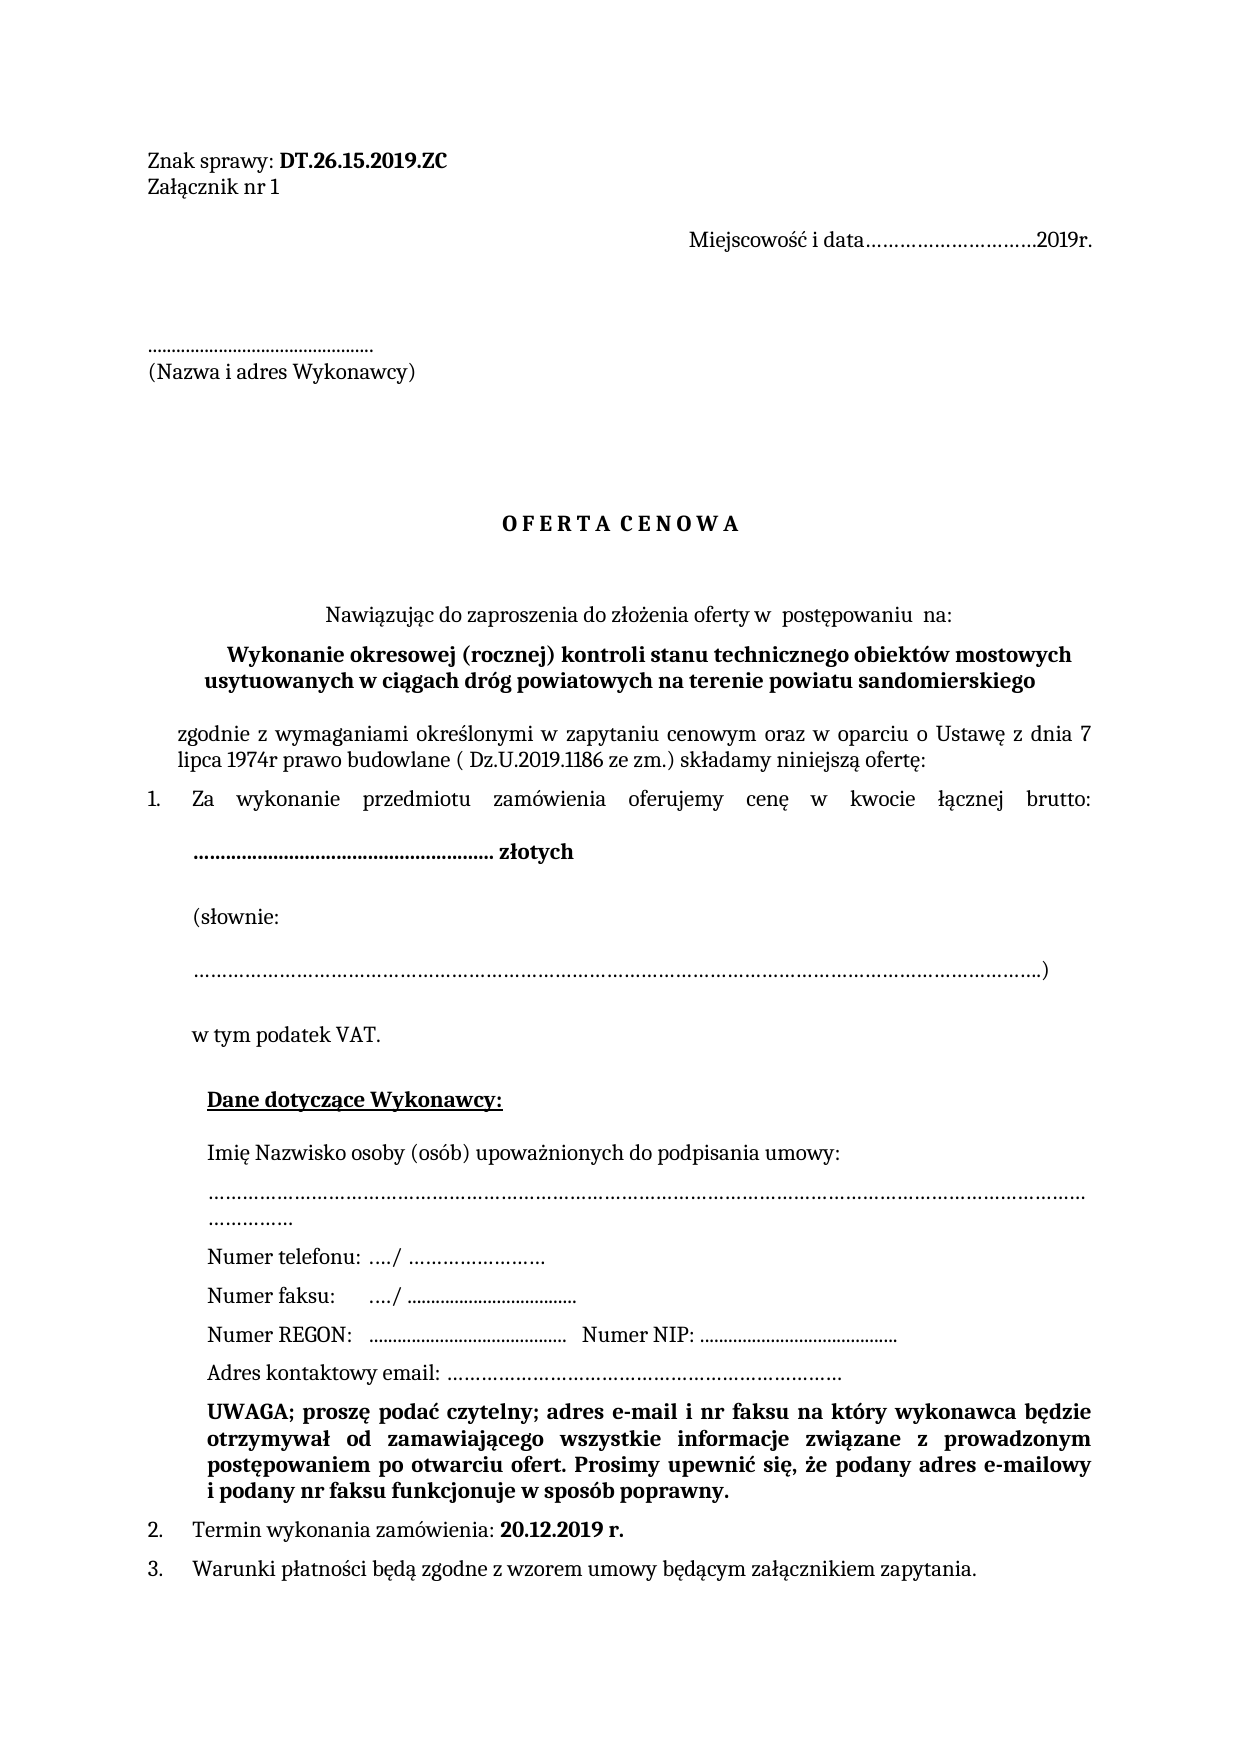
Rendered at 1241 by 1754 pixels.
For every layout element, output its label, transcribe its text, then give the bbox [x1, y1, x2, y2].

text Miejscowość i data…………………………2019r. [590, 227, 1092, 253]
text (słownie:………………………………………………………………………………………………………………………………….) [192, 904, 1092, 983]
text Imię Nazwisko osoby (osób) upoważnionych do podpisania umowy: [207, 1139, 1092, 1166]
text 2. Termin wykonania zamówienia: 20.12.2019 r. [148, 1517, 1092, 1543]
text (Nazwa i adres Wykonawcy) [148, 358, 1092, 385]
text Dane dotyczące Wykonawcy: [207, 1087, 1092, 1113]
text ................................................ [148, 332, 1092, 358]
text Numer faksu: .…/ .................................... [207, 1282, 1092, 1309]
text Numer telefonu: .…/ …………………… [207, 1244, 1092, 1270]
text Wykonanie okresowej (rocznej) kontroli stanu technicznego obiektów mostowych usytuowanych w ciągach dróg powiatowych na terenie powiatu sandomierskiego [148, 642, 1092, 694]
text …………………………………………………………………………………………………………………………………………………… [207, 1178, 1092, 1231]
text Numer REGON: .......................................... Numer NIP: .......................................... [207, 1321, 1092, 1348]
list Za wykonanie przedmiotu zamówienia oferujemy cenę w kwocie łącznej brutto: …...................................................... złotych [148, 786, 1092, 865]
text UWAGA; proszę podać czytelny; adres e-mail i nr faksu na który wykonawca będzie otrzymywał od zamawiającego wszystkie informacje związane z prowadzonym postępowaniem po otwarciu ofert. Prosimy upewnić się, że podany adres e-mailowy i podany nr faksu funkcjonuje w sposób poprawny. [207, 1399, 1092, 1504]
text Adres kontaktowy email: …………………………………………………………… [207, 1360, 1092, 1387]
title Nawiązując do zaproszenia do złożenia oferty w postępowaniu na: [148, 602, 1092, 628]
text w tym podatek VAT. [192, 1022, 1092, 1048]
subtitle O F E R T A C E N O W A [148, 511, 1092, 538]
text Znak sprawy: DT.26.15.2019.ZC Załącznik nr 1 [148, 148, 1092, 200]
text zgodnie z wymaganiami określonymi w zapytaniu cenowym oraz w oparciu o Ustawę z dnia 7 lipca 1974r prawo budowlane ( Dz.U.2019.1186 ze zm.) składamy niniejszą ofertę: [177, 721, 1092, 773]
list Warunki płatności będą zgodne z wzorem umowy będącym załącznikiem zapytania. [148, 1556, 1092, 1582]
